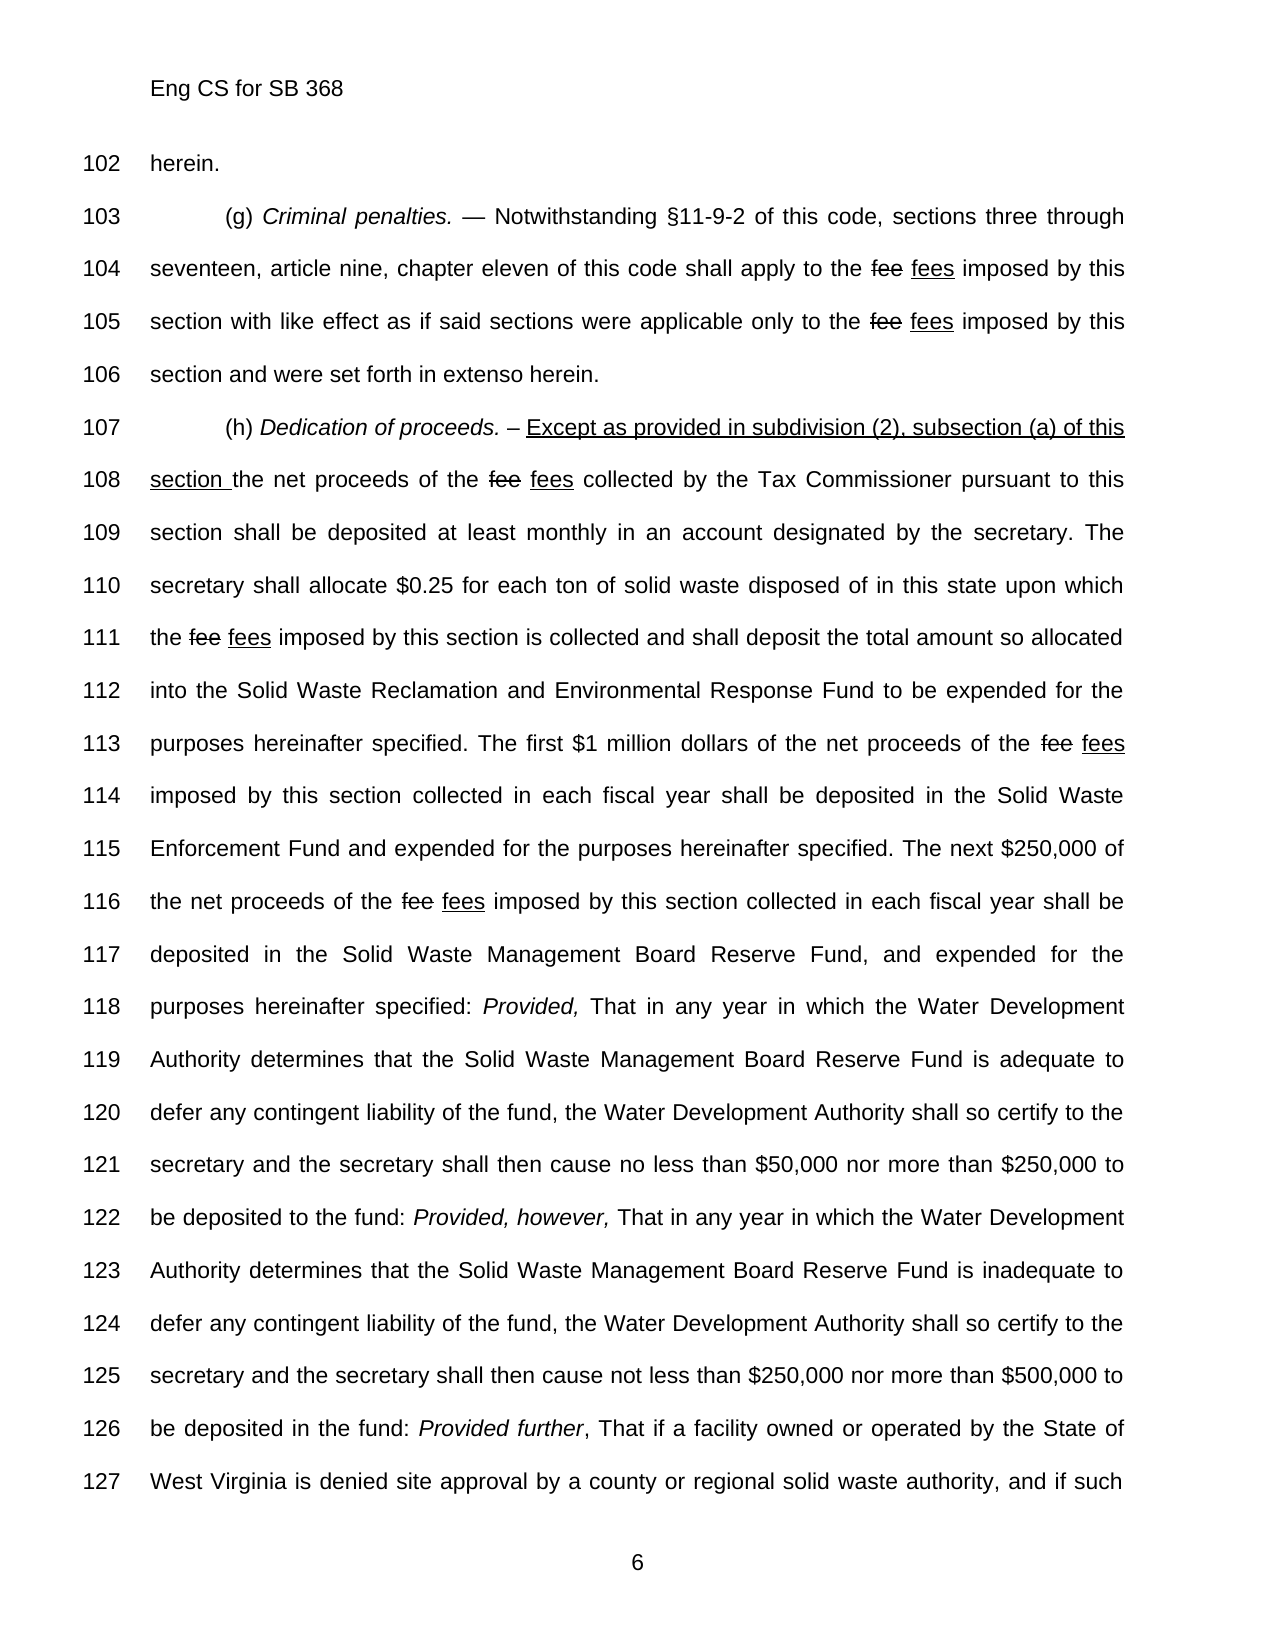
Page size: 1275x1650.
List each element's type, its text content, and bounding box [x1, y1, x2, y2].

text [150, 150, 1125, 176]
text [150, 413, 1125, 1494]
text (g) Criminal penalties. — Notwithstanding §11-9-2 of this code, sections three through seventeen, article nine, chapter eleven of this code shall apply to the fee fees imposed by this section with like effect as if said sections were applicable only to the fee fees imposed by this section and were set forth in extenso herein. [150, 203, 1125, 387]
